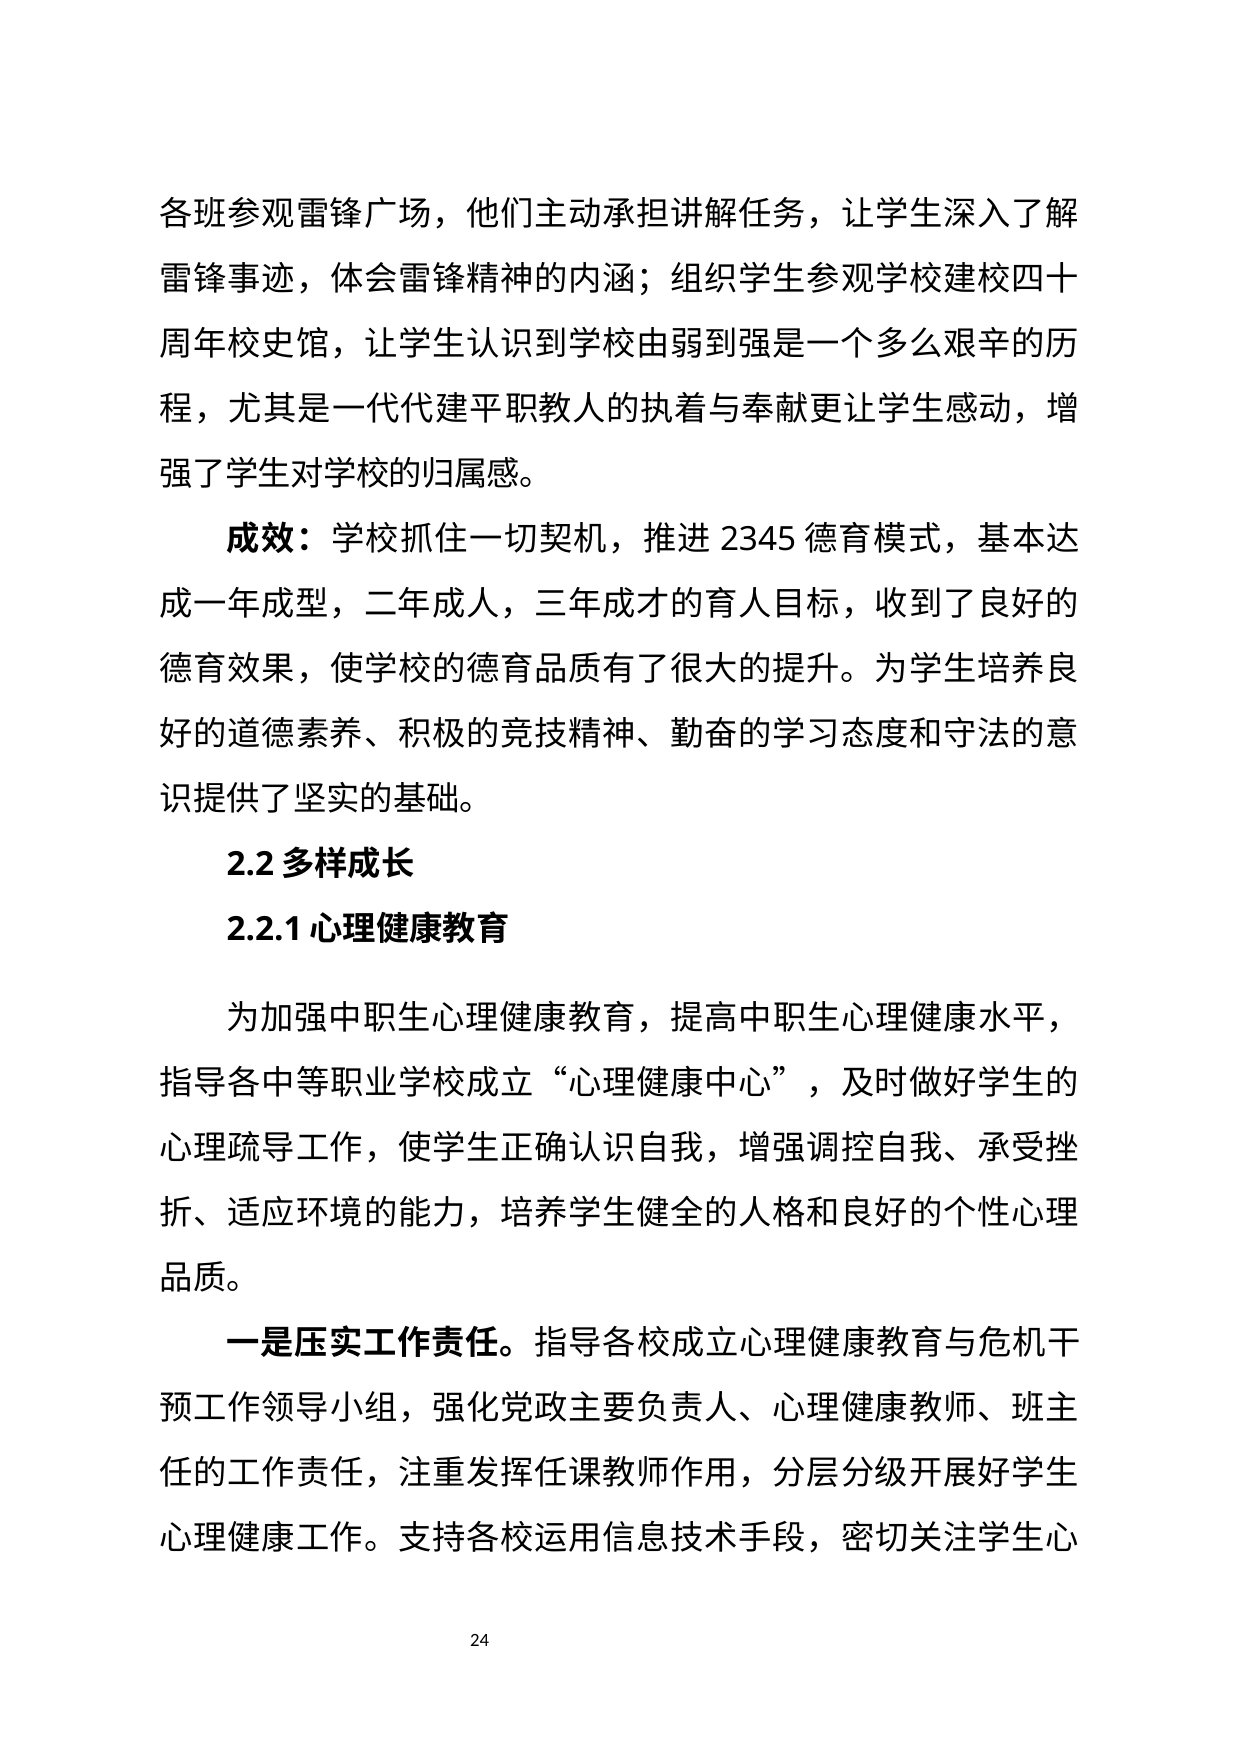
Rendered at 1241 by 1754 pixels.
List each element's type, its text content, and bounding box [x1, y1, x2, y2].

text 成效：学校抓住一切契机，推进2345德育模式，基本达成一年成型，二年成人，三年成才的育人目标，收到了良好的德育效果，使学校的德育品质有了很大的提升。为学生培养良好的道德素养、积极的竞技精神、勤奋的学习态度和守法的意识提供了坚实的基础。 [159, 503, 1081, 828]
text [159, 1307, 1081, 1567]
subtitle 2.2.1心理健康教育 [159, 893, 1081, 958]
text 为加强中职生心理健康教育，提高中职生心理健康水平，指导各中等职业学校成立“心理健康中心”，及时做好学生的心理疏导工作，使学生正确认识自我，增强调控自我、承受挫折、适应环境的能力，培养学生健全的人格和良好的个性心理品质。 [159, 982, 1081, 1307]
subtitle 2.2多样成长 [159, 828, 1081, 893]
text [159, 178, 1081, 503]
